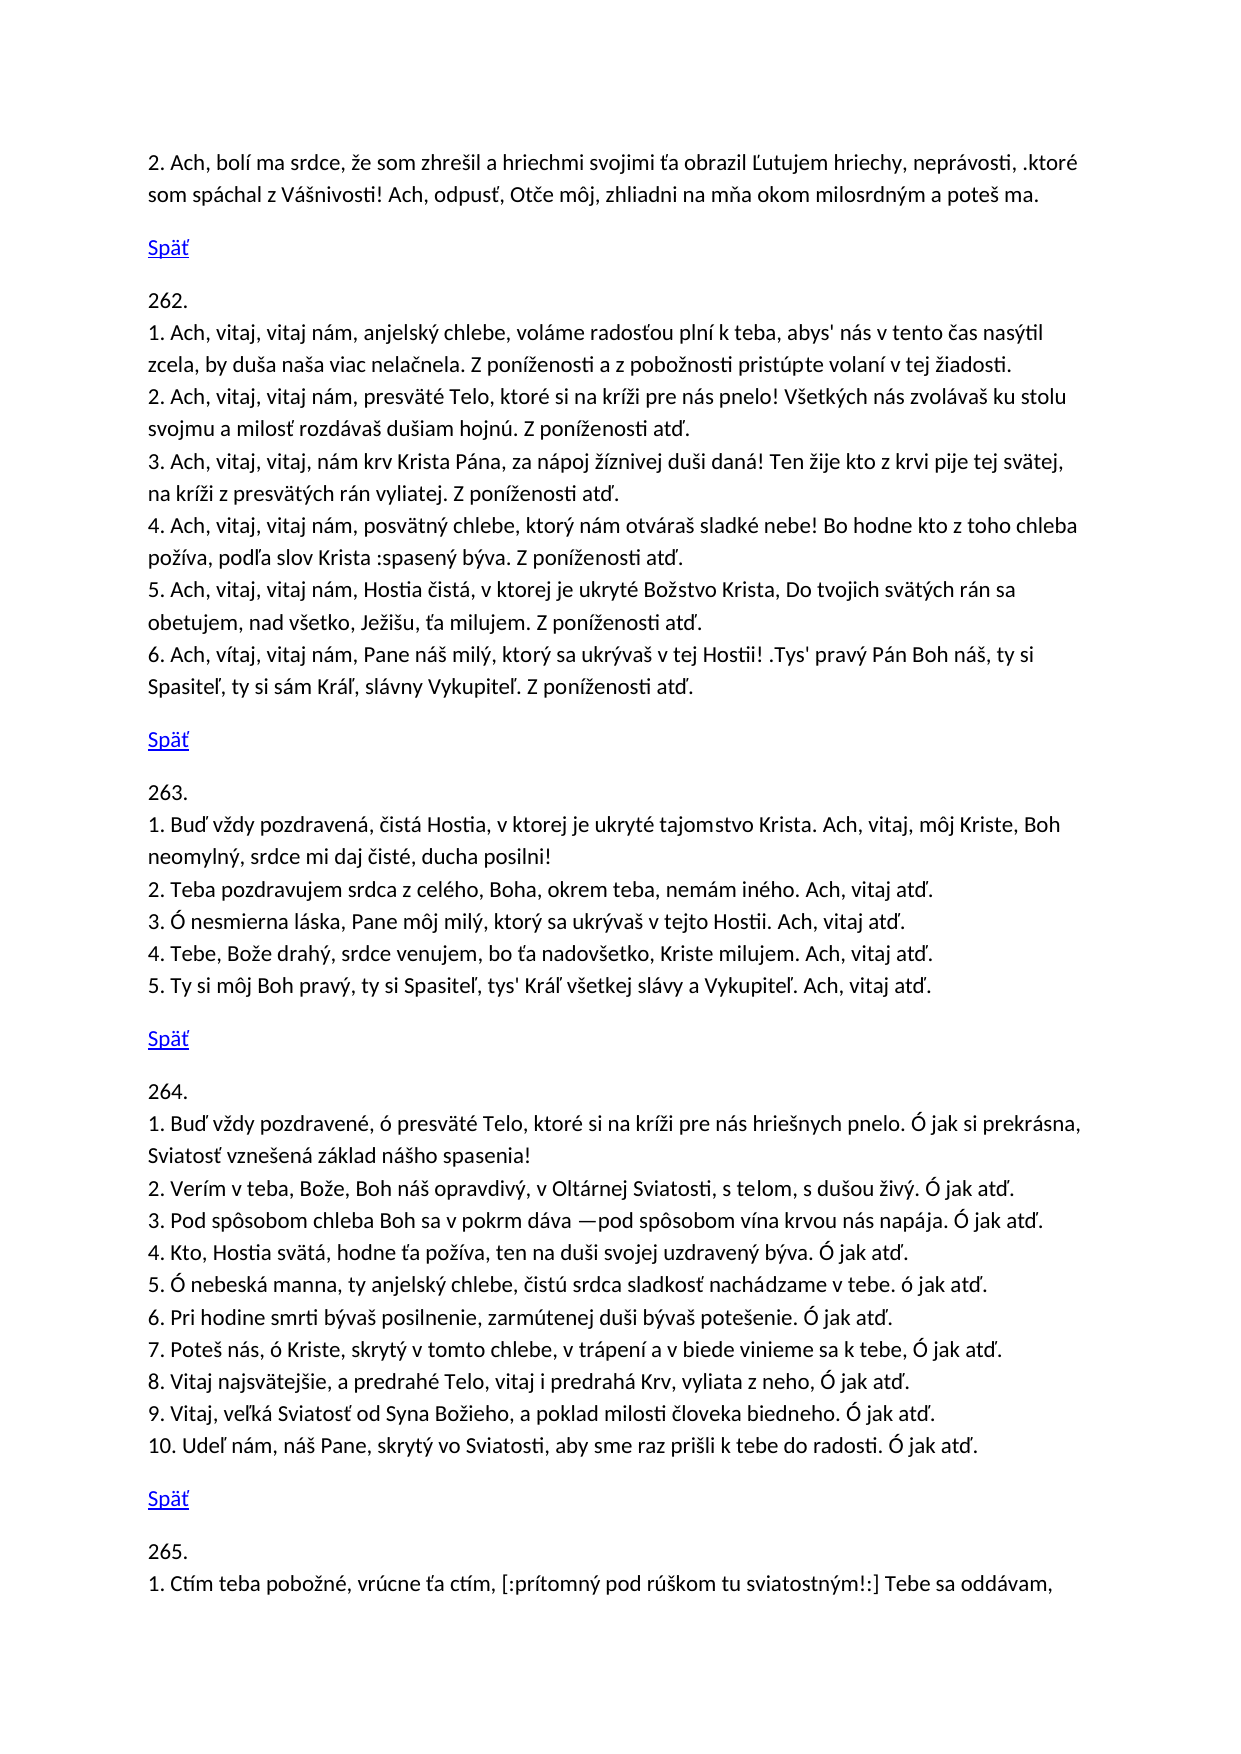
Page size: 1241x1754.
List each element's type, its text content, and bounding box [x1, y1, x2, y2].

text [148, 148, 1093, 208]
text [148, 1537, 1093, 1598]
text Späť [148, 725, 1093, 753]
text Späť [148, 233, 1093, 261]
text Späť [148, 1024, 1093, 1052]
text 263. 1. Buď vždy pozdravená, čistá Hostia, v ktorej je ukryté tajomstvo Krista. Ach, vitaj, môj Kriste, Boh neomylný, srdce mi daj čisté, ducha posilni! 2. Teba pozdravujem srdca z celého, Boha, okrem teba, nemám iného. Ach, vitaj atď. 3. Ó nesmierna láska, Pane môj milý, ktorý sa ukrývaš v tejto Hostii. Ach, vitaj atď. 4. Tebe, Bože drahý, srdce venujem, bo ťa nadovšetko, Kriste milujem. Ach, vitaj atď. 5. Ty si môj Boh pravý, ty si Spasiteľ, tys' Kráľ všetkej slávy a Vykupiteľ. Ach, vitaj atď. [148, 778, 1093, 999]
text 262. 1. Ach, vitaj, vitaj nám, anjelský chlebe, voláme radosťou plní k teba, abys' nás v tento čas nasýtil zcela, by duša naša viac nelačnela. Z poníženosti a z pobožnosti pristúpte volaní v tej žiadosti. 2. Ach, vitaj, vitaj nám, presväté Telo, ktoré si na kríži pre nás pnelo! Všetkých nás zvolávaš ku stolu svojmu a milosť rozdávaš dušiam hojnú. Z poníženosti atď. 3. Ach, vitaj, vitaj, nám krv Krista Pána, za nápoj žíznivej duši daná! Ten žije kto z krvi pije tej svätej, na kríži z presvätých rán vyliatej. Z poníženosti atď. 4. Ach, vitaj, vitaj nám, posvätný chlebe, ktorý nám otváraš sladké nebe! Bo hodne kto z toho chleba požíva, podľa slov Krista :spasený býva. Z poníženosti atď. 5. Ach, vitaj, vitaj nám, Hostia čistá, v ktorej je ukryté Božstvo Krista, Do tvojich svätých rán sa obetujem, nad všetko, Ježišu, ťa milujem. Z poníženosti atď. 6. Ach, vítaj, vitaj nám, Pane náš milý, ktorý sa ukrývaš v tej Hostii! .Tys' pravý Pán Boh náš, ty si Spasiteľ, ty si sám Kráľ, slávny Vykupiteľ. Z poníženosti atď. [148, 286, 1093, 700]
text 264. 1. Buď vždy pozdravené, ó presväté Telo, ktoré si na kríži pre nás hriešnych pnelo. Ó jak si prekrásna, Sviatosť vznešená základ nášho spasenia! 2. Verím v teba, Bože, Boh náš opravdivý, v Oltárnej Sviatosti, s telom, s dušou živý. Ó jak atď. 3. Pod spôsobom chleba Boh sa v pokrm dáva —pod spôsobom vína krvou nás napája. Ó jak atď. 4. Kto, Hostia svätá, hodne ťa požíva, ten na duši svojej uzdravený býva. Ó jak atď. 5. Ó nebeská manna, ty anjelský chlebe, čistú srdca sladkosť nachádzame v tebe. ó jak atď. 6. Pri hodine smrti bývaš posilnenie, zarmútenej duši bývaš potešenie. Ó jak atď. 7. Poteš nás, ó Kriste, skrytý v tomto chlebe, v trápení a v biede vinieme sa k tebe, Ó jak atď. 8. Vitaj najsvätejšie, a predrahé Telo, vitaj i predrahá Krv, vyliata z neho, Ó jak atď. 9. Vitaj, veľká Sviatosť od Syna Božieho, a poklad milosti človeka biedneho. Ó jak atď. 10. Udeľ nám, náš Pane, skrytý vo Sviatosti, aby sme raz prišli k tebe do radosti. Ó jak atď. [148, 1077, 1093, 1459]
text Späť [148, 1484, 1093, 1512]
